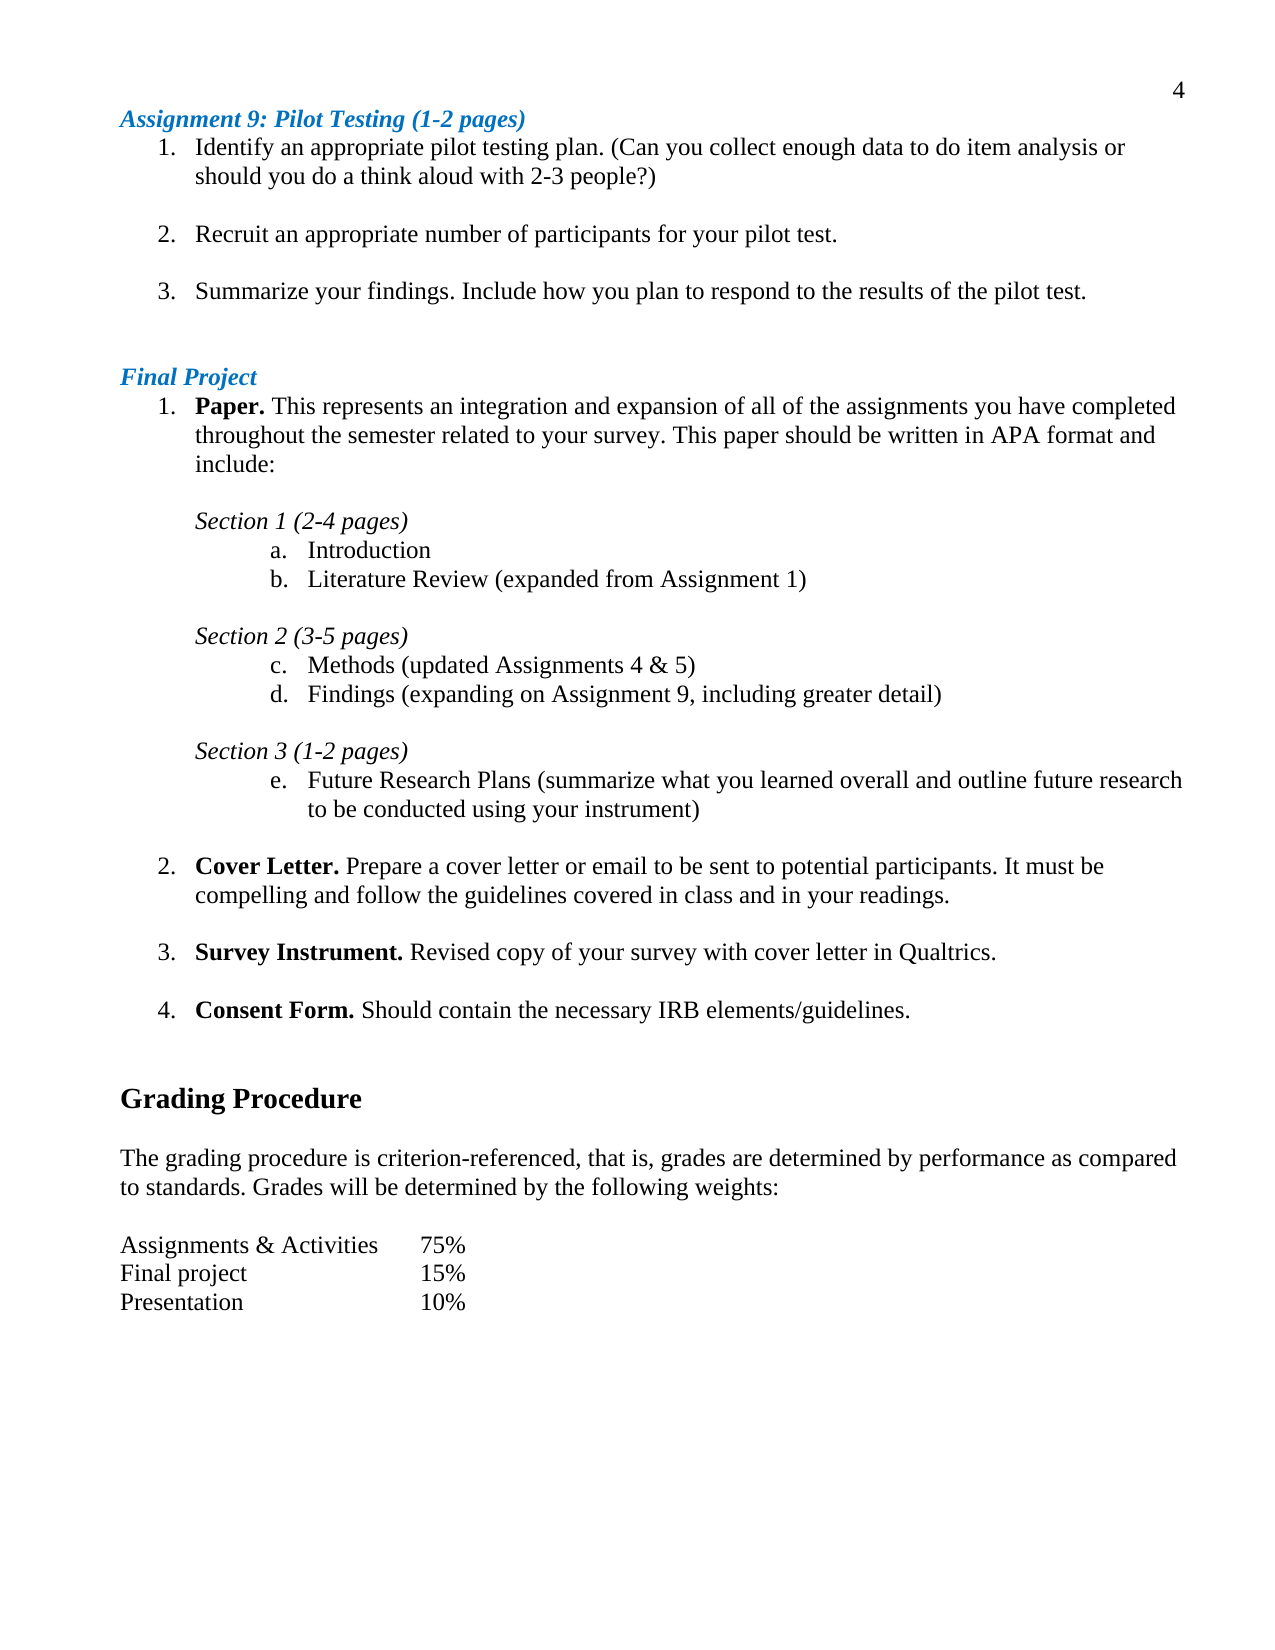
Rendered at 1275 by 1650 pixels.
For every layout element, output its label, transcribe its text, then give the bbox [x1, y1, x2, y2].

list Future Research Plans (summarize what you learned overall and outline future research to be conducted using your instrument) [270, 765, 1185, 822]
text Assignments & Activities 75% [120, 1230, 1185, 1258]
text Presentation 10% [120, 1287, 1185, 1316]
list Summarize your findings. Include how you plan to respond to the results of the pilot test. [157, 276, 1185, 305]
list Paper. This represents an integration and expansion of all of the assignments you have completed throughout the semester related to your survey. This paper should be written in APA format and include: [157, 391, 1185, 477]
list Findings (expanding on Assignment 9, including greater detail) [270, 679, 1185, 707]
list Literature Review (expanded from Assignment 1) [270, 564, 1185, 592]
list Cover Letter. Prepare a cover letter or email to be sent to potential participants. It must be compelling and follow the guidelines covered in class and in your readings. [157, 851, 1185, 909]
list Methods (updated Assignments 4 & 5) [270, 650, 1185, 679]
text The grading procedure is criterion-referenced, that is, grades are determined by performance as compared to standards. Grades will be determined by the following weights: [120, 1143, 1185, 1201]
text Final Project [120, 362, 1185, 391]
text Grading Procedure [120, 1081, 1185, 1115]
list Section 2 (3-5 pages) [195, 621, 1185, 650]
text Section 1 (2-4 pages) [120, 506, 1185, 535]
list Recruit an appropriate number of participants for your pilot test. [157, 219, 1185, 247]
text Assignment 9: Pilot Testing (1-2 pages) [120, 104, 1185, 132]
list Survey Instrument. Revised copy of your survey with cover letter in Qualtrics. [157, 937, 1185, 966]
list Consent Form. Should contain the necessary IRB elements/guidelines. [157, 995, 1185, 1024]
list Identify an appropriate pilot testing plan. (Can you collect enough data to do item analysis or should you do a think aloud with 2-3 people?) [157, 132, 1185, 190]
list Section 3 (1-2 pages) [195, 736, 1185, 765]
list Introduction [270, 535, 1185, 564]
text Final project 15% [120, 1258, 1185, 1287]
